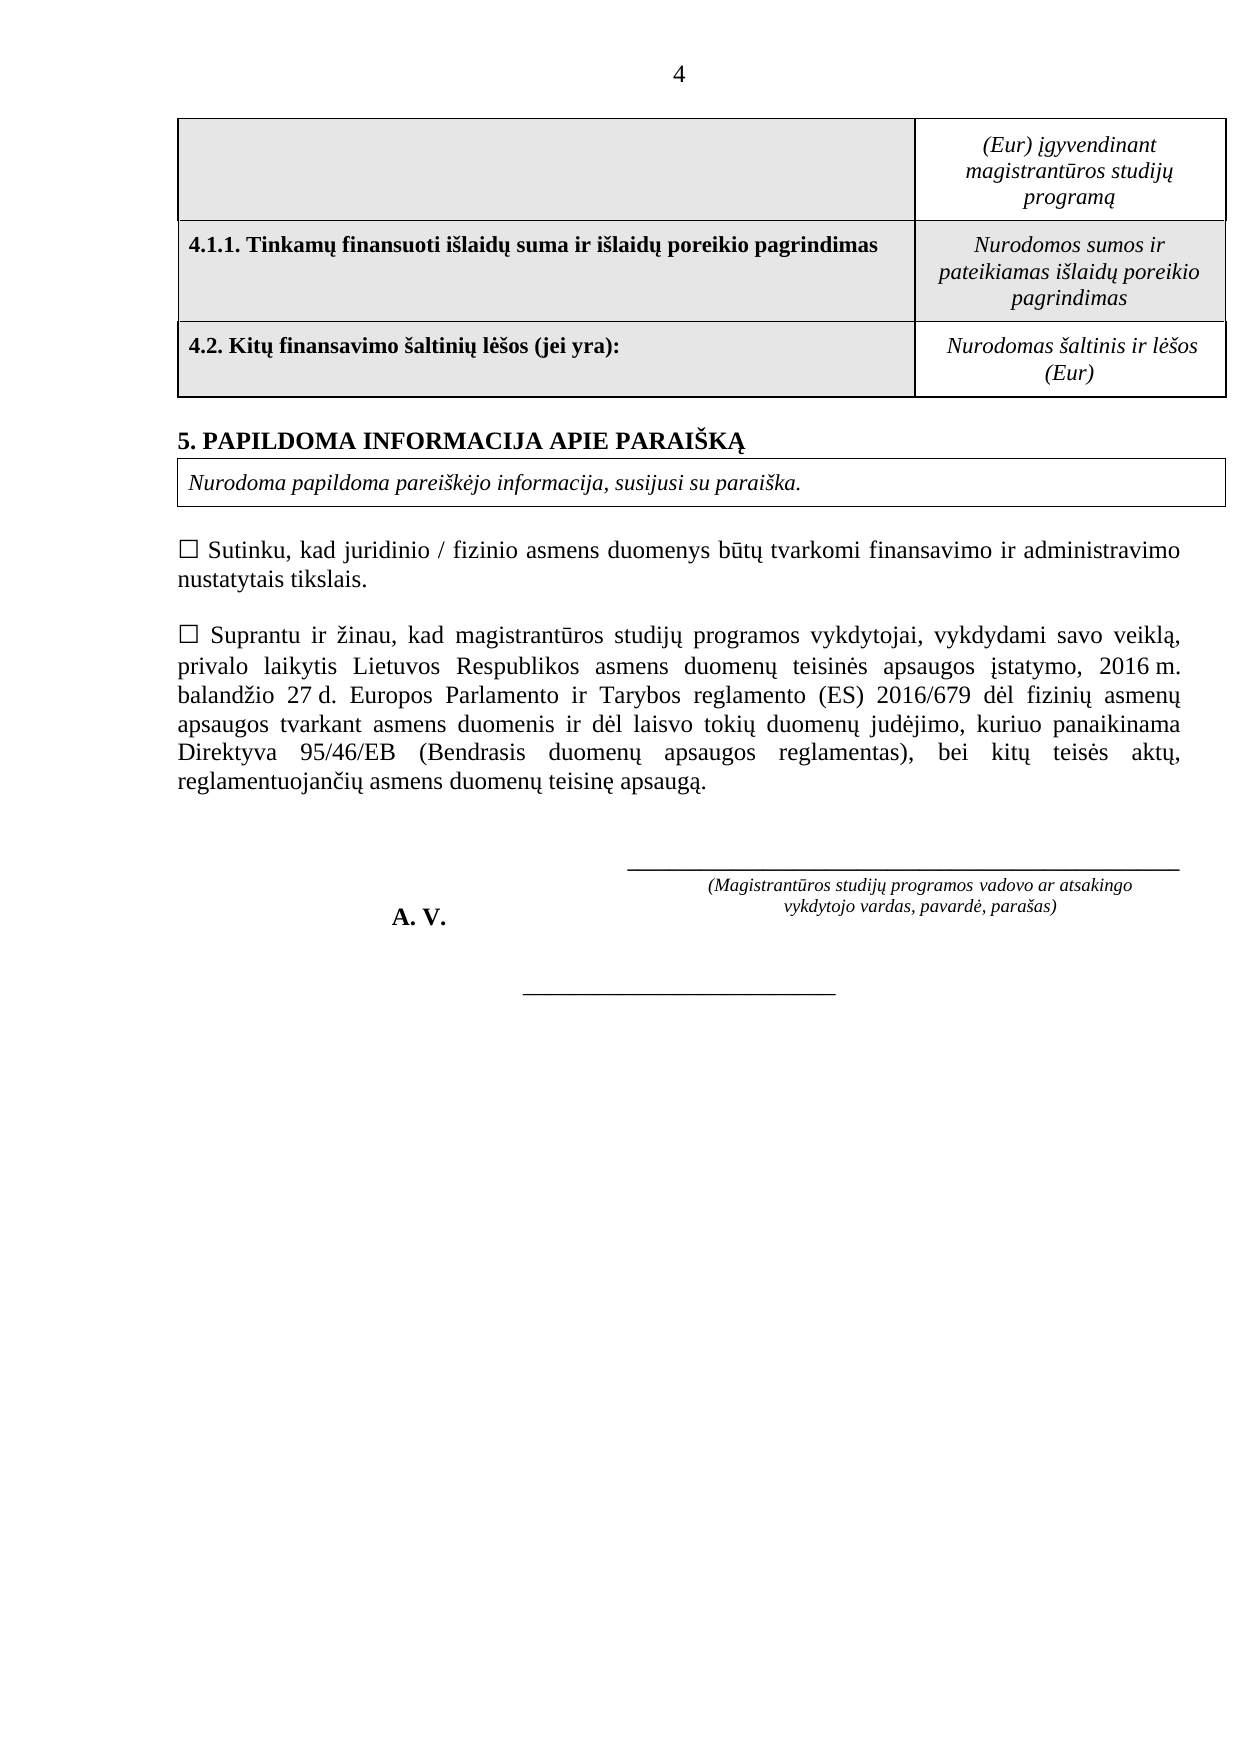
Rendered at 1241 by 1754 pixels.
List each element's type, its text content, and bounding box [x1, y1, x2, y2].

table_cell Nurodomos sumos ir pateikiamas išlaidų poreikio pagrindimas [916, 220, 1225, 321]
text _____________________________________________________ [177, 849, 1181, 873]
text ☐ Suprantu ir žinau, kad magistrantūros studijų programos vykdytojai, vykdydami savo veiklą, privalo laikytis Lietuvos Respublikos asmens duomenų teisinės apsaugos įstatymo, 2016 m. balandžio 27 d. Europos Parlamento ir Tarybos reglamento (ES) 2016/679 dėl fizinių asmenų apsaugos tvarkant asmens duomenis ir dėl laisvo tokių duomenų judėjimo, kuriuo panaikinama Direktyva 95/46/EB (Bendrasis duomenų apsaugos reglamentas), bei kitų teisės aktų, reglamentuojančių asmens duomenų teisinę apsaugą. [177, 617, 1181, 795]
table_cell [179, 119, 914, 220]
table_header A. V. [177, 874, 661, 941]
table_cell 4.2. Kitų finansavimo šaltinių lėšos (jei yra): [179, 322, 914, 396]
table_header Nurodoma papildoma pareiškėjo informacija, susijusi su paraiška. [178, 459, 1225, 506]
text _________________________ [177, 969, 1181, 998]
text 5. PAPILDOMA INFORMACIJA APIE PARAIŠKĄ [177, 426, 1181, 455]
table_header (Magistrantūros studijų programos vadovo ar atsakingo vykdytojo vardas, pavardė, parašas) [661, 874, 1181, 941]
text ☐ Sutinku, kad juridinio / fizinio asmens duomenys būtų tvarkomi finansavimo ir administravimo nustatytais tikslais. [177, 536, 1181, 593]
table_cell Nurodomas šaltinis ir lėšos (Eur) [916, 321, 1225, 396]
table_cell 4.1.1. Tinkamų finansuoti išlaidų suma ir išlaidų poreikio pagrindimas [179, 221, 914, 321]
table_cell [916, 119, 1225, 220]
